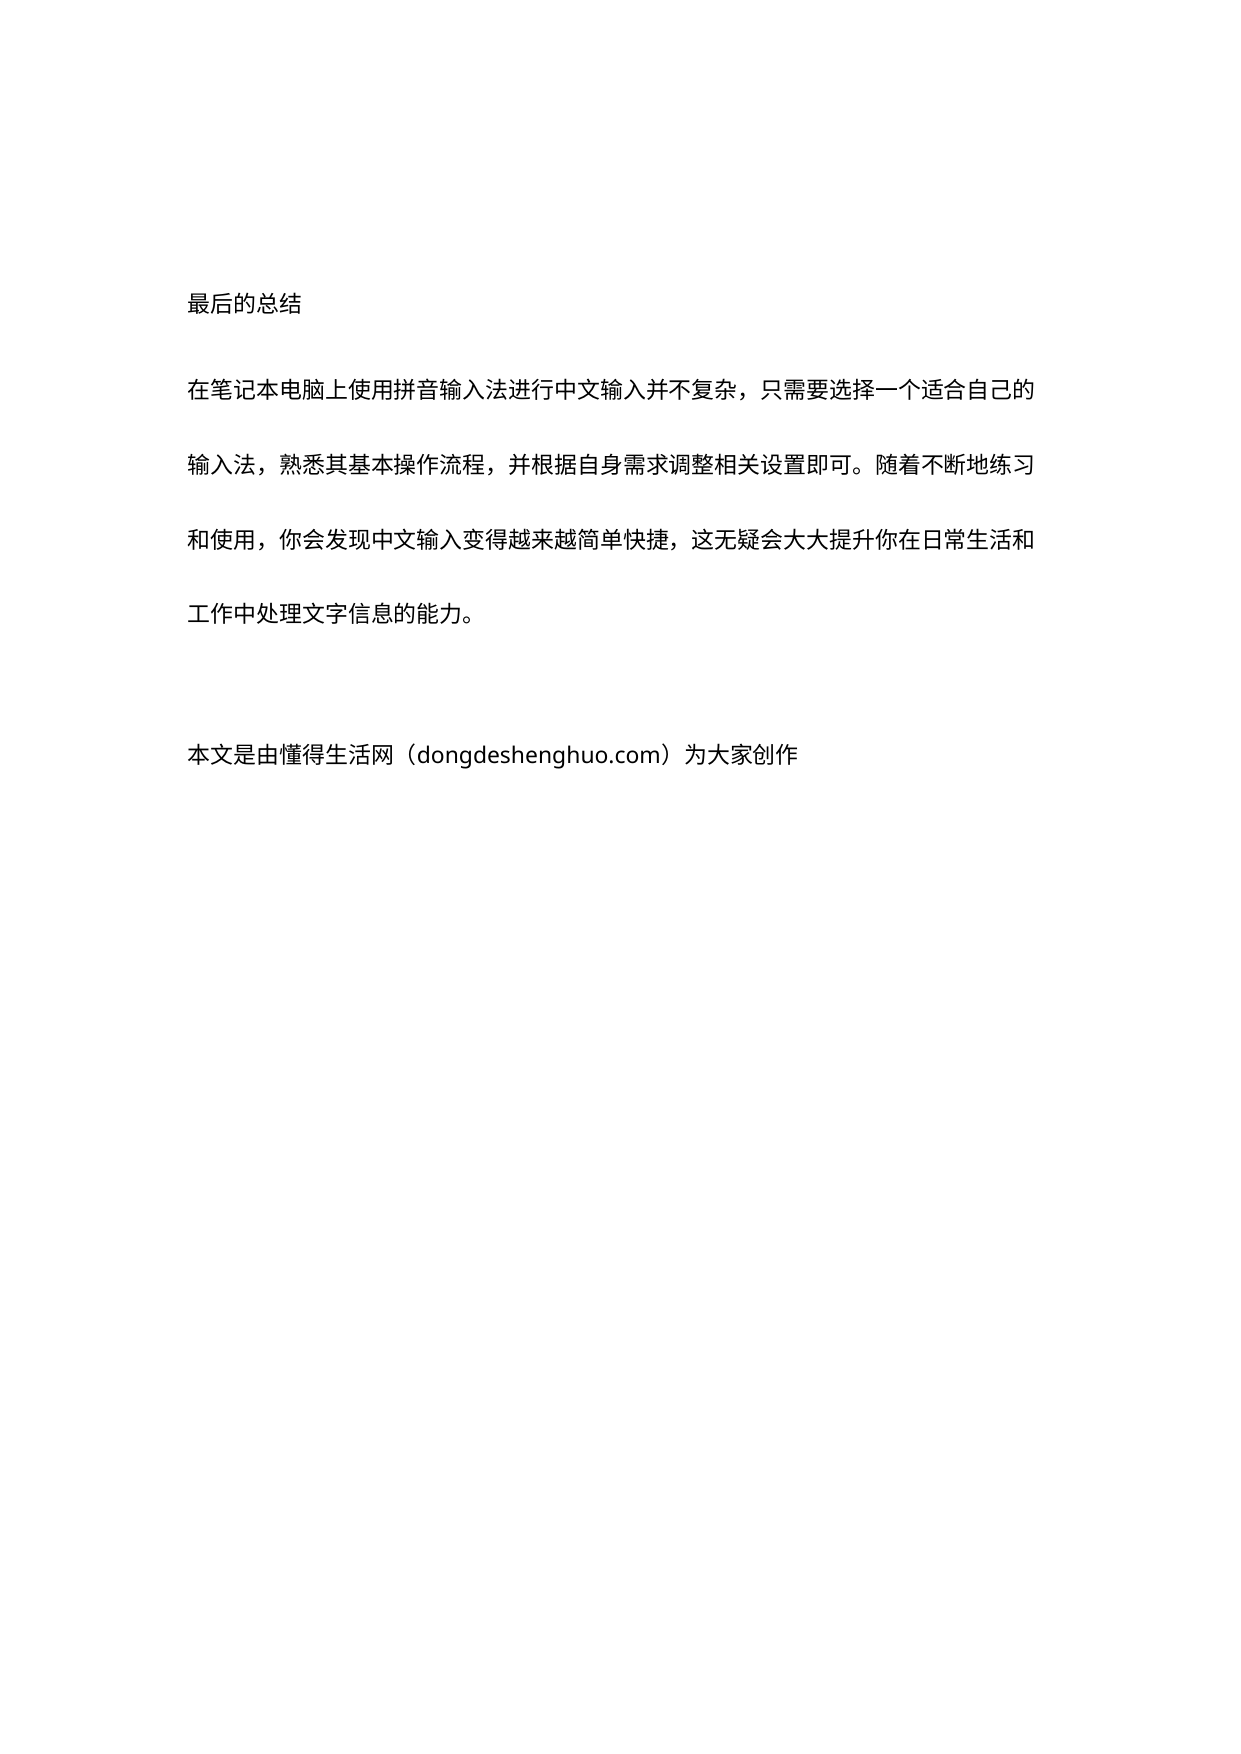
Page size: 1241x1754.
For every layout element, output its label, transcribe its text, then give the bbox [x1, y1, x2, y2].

text 在笔记本电脑上使用拼音输入法进行中文输入并不复杂，只需要选择一个适合自己的输入法，熟悉其基本操作流程，并根据自身需求调整相关设置即可。随着不断地练习和使用，你会发现中文输入变得越来越简单快捷，这无疑会大大提升你在日常生活和工作中处理文字信息的能力。 [187, 356, 1053, 645]
text 最后的总结 [187, 270, 1053, 335]
text 本文是由懂得生活网（dongdeshenghuo.com）为大家创作 [187, 721, 1053, 786]
